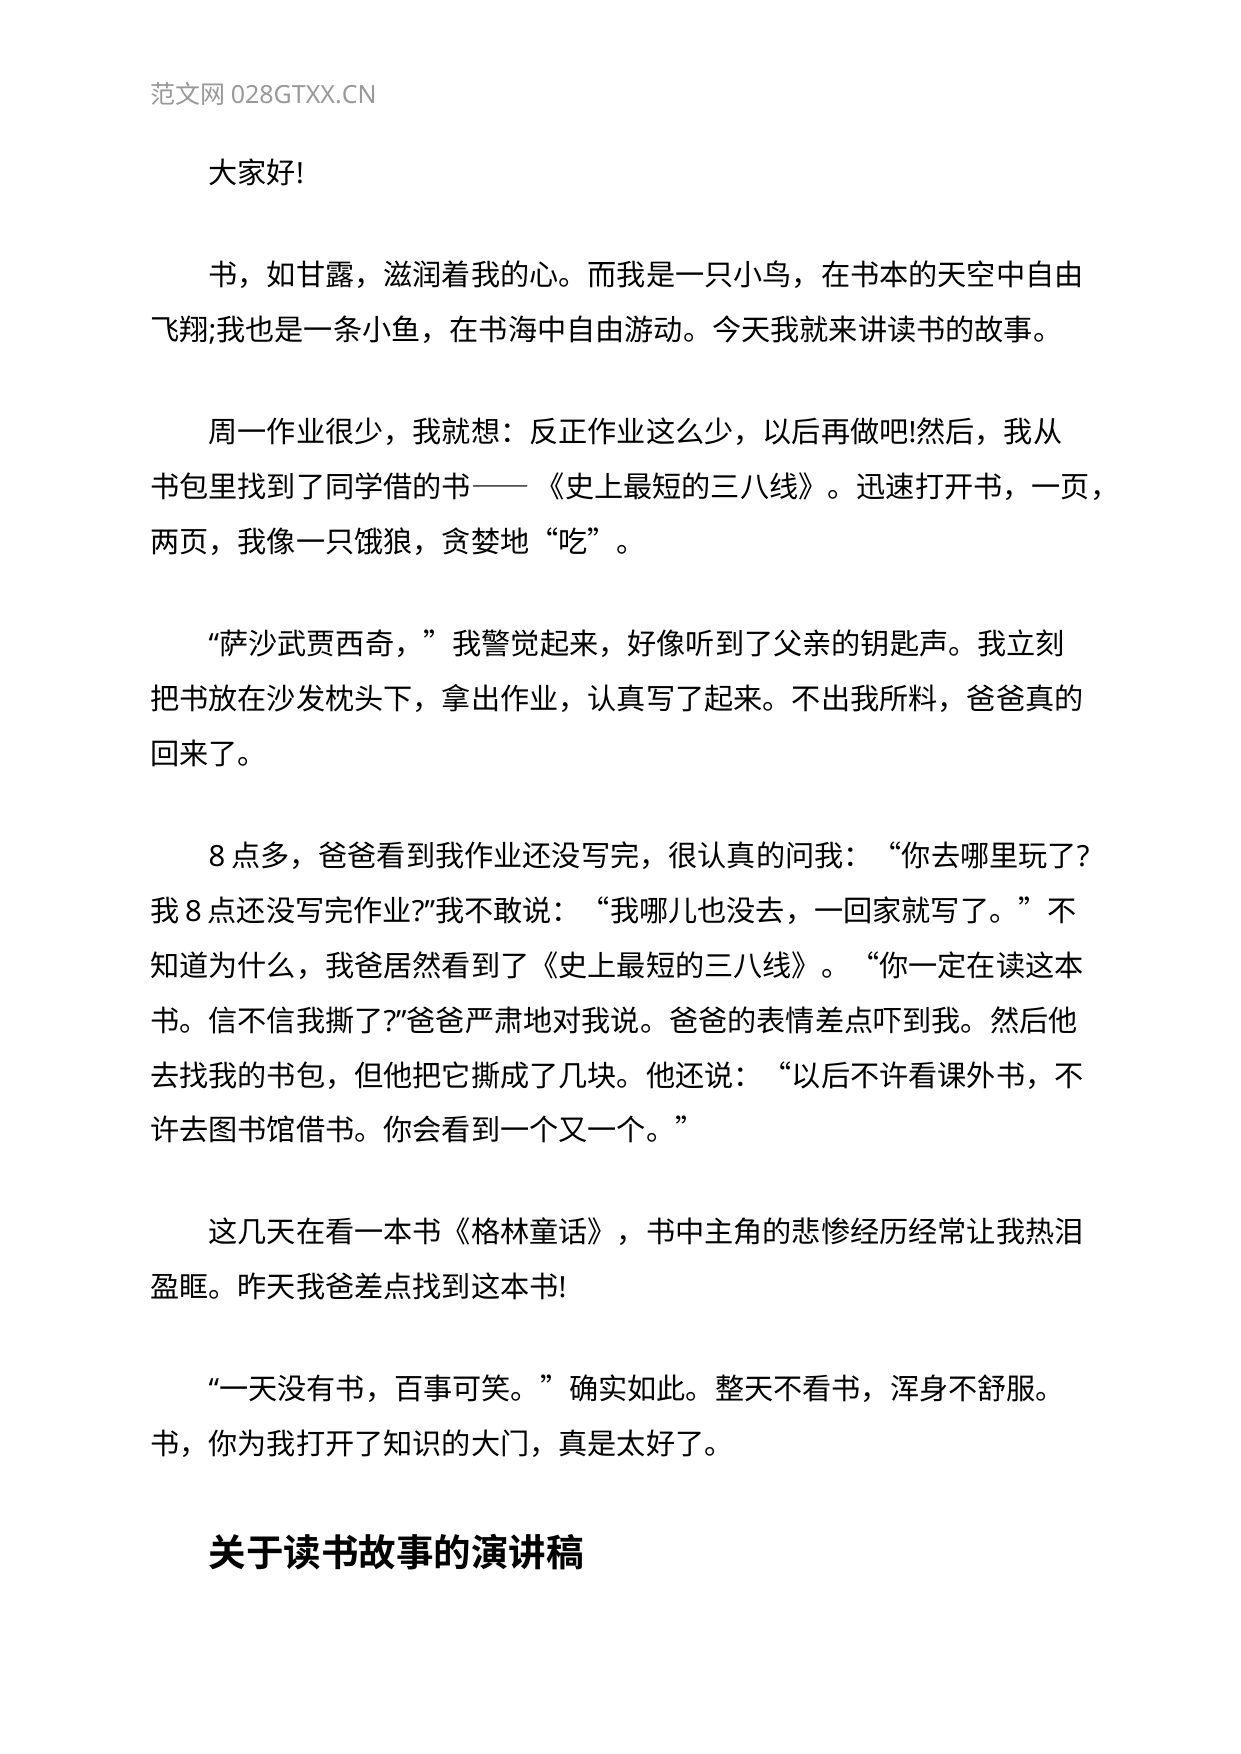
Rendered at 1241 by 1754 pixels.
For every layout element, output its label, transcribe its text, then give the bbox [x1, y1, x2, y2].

text 大家好! [150, 150, 1090, 192]
text 这几天在看一本书《格林童话》，书中主角的悲惨经历经常让我热泪盈眶。昨天我爸差点找到这本书! [150, 1209, 1090, 1306]
text 关于读书故事的演讲稿 [150, 1522, 1090, 1577]
text 8点多，爸爸看到我作业还没写完，很认真的问我：“你去哪里玩了?我8点还没写完作业?”我不敢说：“我哪儿也没去，一回家就写了。”不知道为什么，我爸居然看到了《史上最短的三八线》。“你一定在读这本书。信不信我撕了?”爸爸严肃地对我说。爸爸的表情差点吓到我。然后他去找我的书包，但他把它撕成了几块。他还说：“以后不许看课外书，不许去图书馆借书。你会看到一个又一个。” [150, 832, 1090, 1149]
text “一天没有书，百事可笑。”确实如此。整天不看书，浑身不舒服。书，你为我打开了知识的大门，真是太好了。 [150, 1366, 1090, 1463]
text 周一作业很少，我就想：反正作业这么少，以后再做吧!然后，我从书包里找到了同学借的书—— 《史上最短的三八线》。迅速打开书，一页，两页，我像一只饿狼，贪婪地“吃”。 [150, 409, 1090, 561]
text 书，如甘露，滋润着我的心。而我是一只小鸟，在书本的天空中自由飞翔;我也是一条小鱼，在书海中自由游动。今天我就来讲读书的故事。 [150, 252, 1090, 349]
text “萨沙武贾西奇，”我警觉起来，好像听到了父亲的钥匙声。我立刻把书放在沙发枕头下，拿出作业，认真写了起来。不出我所料，爸爸真的回来了。 [150, 621, 1090, 773]
